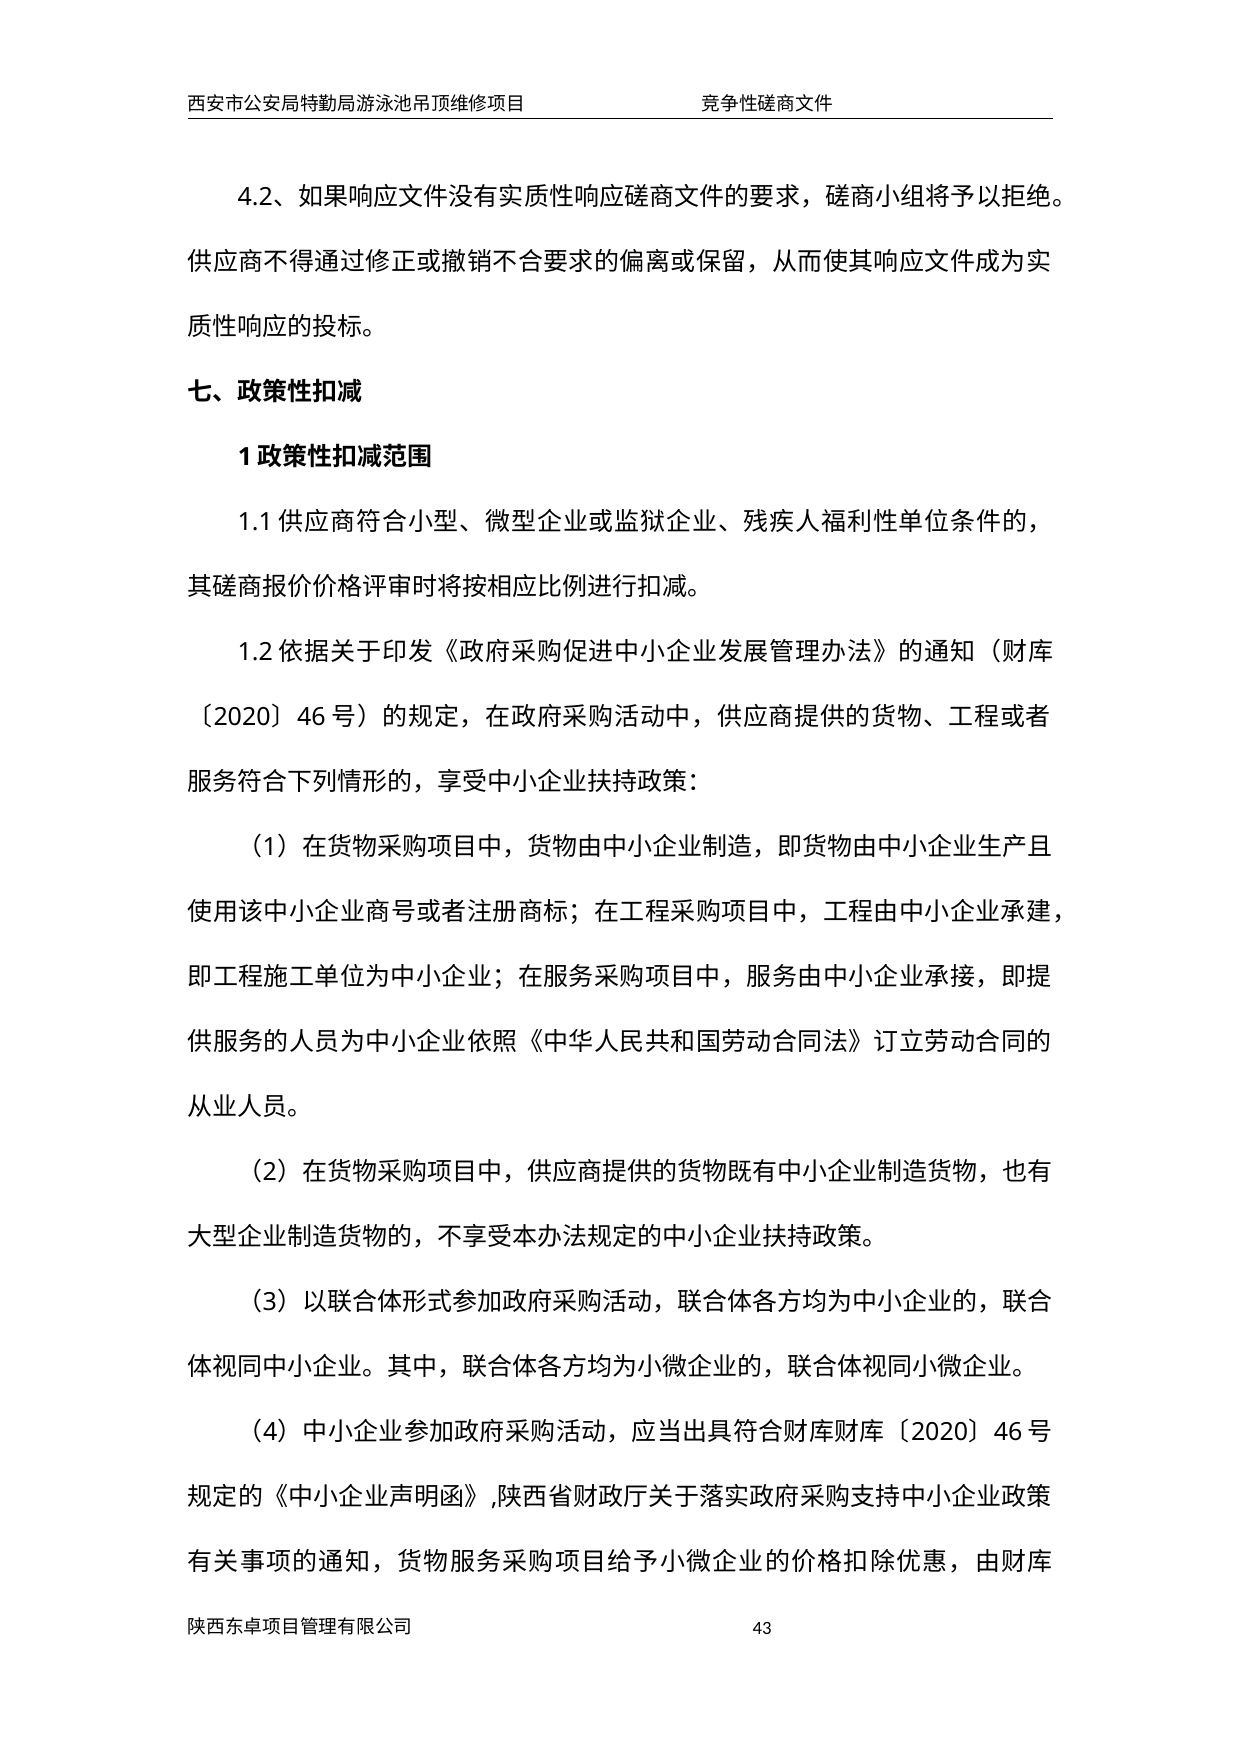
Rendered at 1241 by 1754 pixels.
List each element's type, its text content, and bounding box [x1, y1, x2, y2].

text 1.2依据关于印发《政府采购促进中小企业发展管理办法》的通知（财库〔2020〕46号）的规定，在政府采购活动中，供应商提供的货物、工程或者服务符合下列情形的，享受中小企业扶持政策： [187, 617, 1053, 812]
text 七、政策性扣减 [187, 357, 1053, 422]
text 1政策性扣减范围 [187, 422, 1053, 487]
text （2）在货物采购项目中，供应商提供的货物既有中小企业制造货物，也有大型企业制造货物的，不享受本办法规定的中小企业扶持政策。 [187, 1137, 1053, 1267]
text （3）以联合体形式参加政府采购活动，联合体各方均为中小企业的，联合体视同中小企业。其中，联合体各方均为小微企业的，联合体视同小微企业。 [187, 1267, 1053, 1397]
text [187, 1397, 1053, 1592]
text 4.2、如果响应文件没有实质性响应磋商文件的要求，磋商小组将予以拒绝。供应商不得通过修正或撤销不合要求的偏离或保留，从而使其响应文件成为实质性响应的投标。 [187, 162, 1053, 357]
text （1）在货物采购项目中，货物由中小企业制造，即货物由中小企业生产且使用该中小企业商号或者注册商标；在工程采购项目中，工程由中小企业承建，即工程施工单位为中小企业；在服务采购项目中，服务由中小企业承接，即提供服务的人员为中小企业依照《中华人民共和国劳动合同法》订立劳动合同的从业人员。 [187, 812, 1053, 1137]
text 1.1供应商符合小型、微型企业或监狱企业、残疾人福利性单位条件的，其磋商报价价格评审时将按相应比例进行扣减。 [187, 487, 1053, 617]
